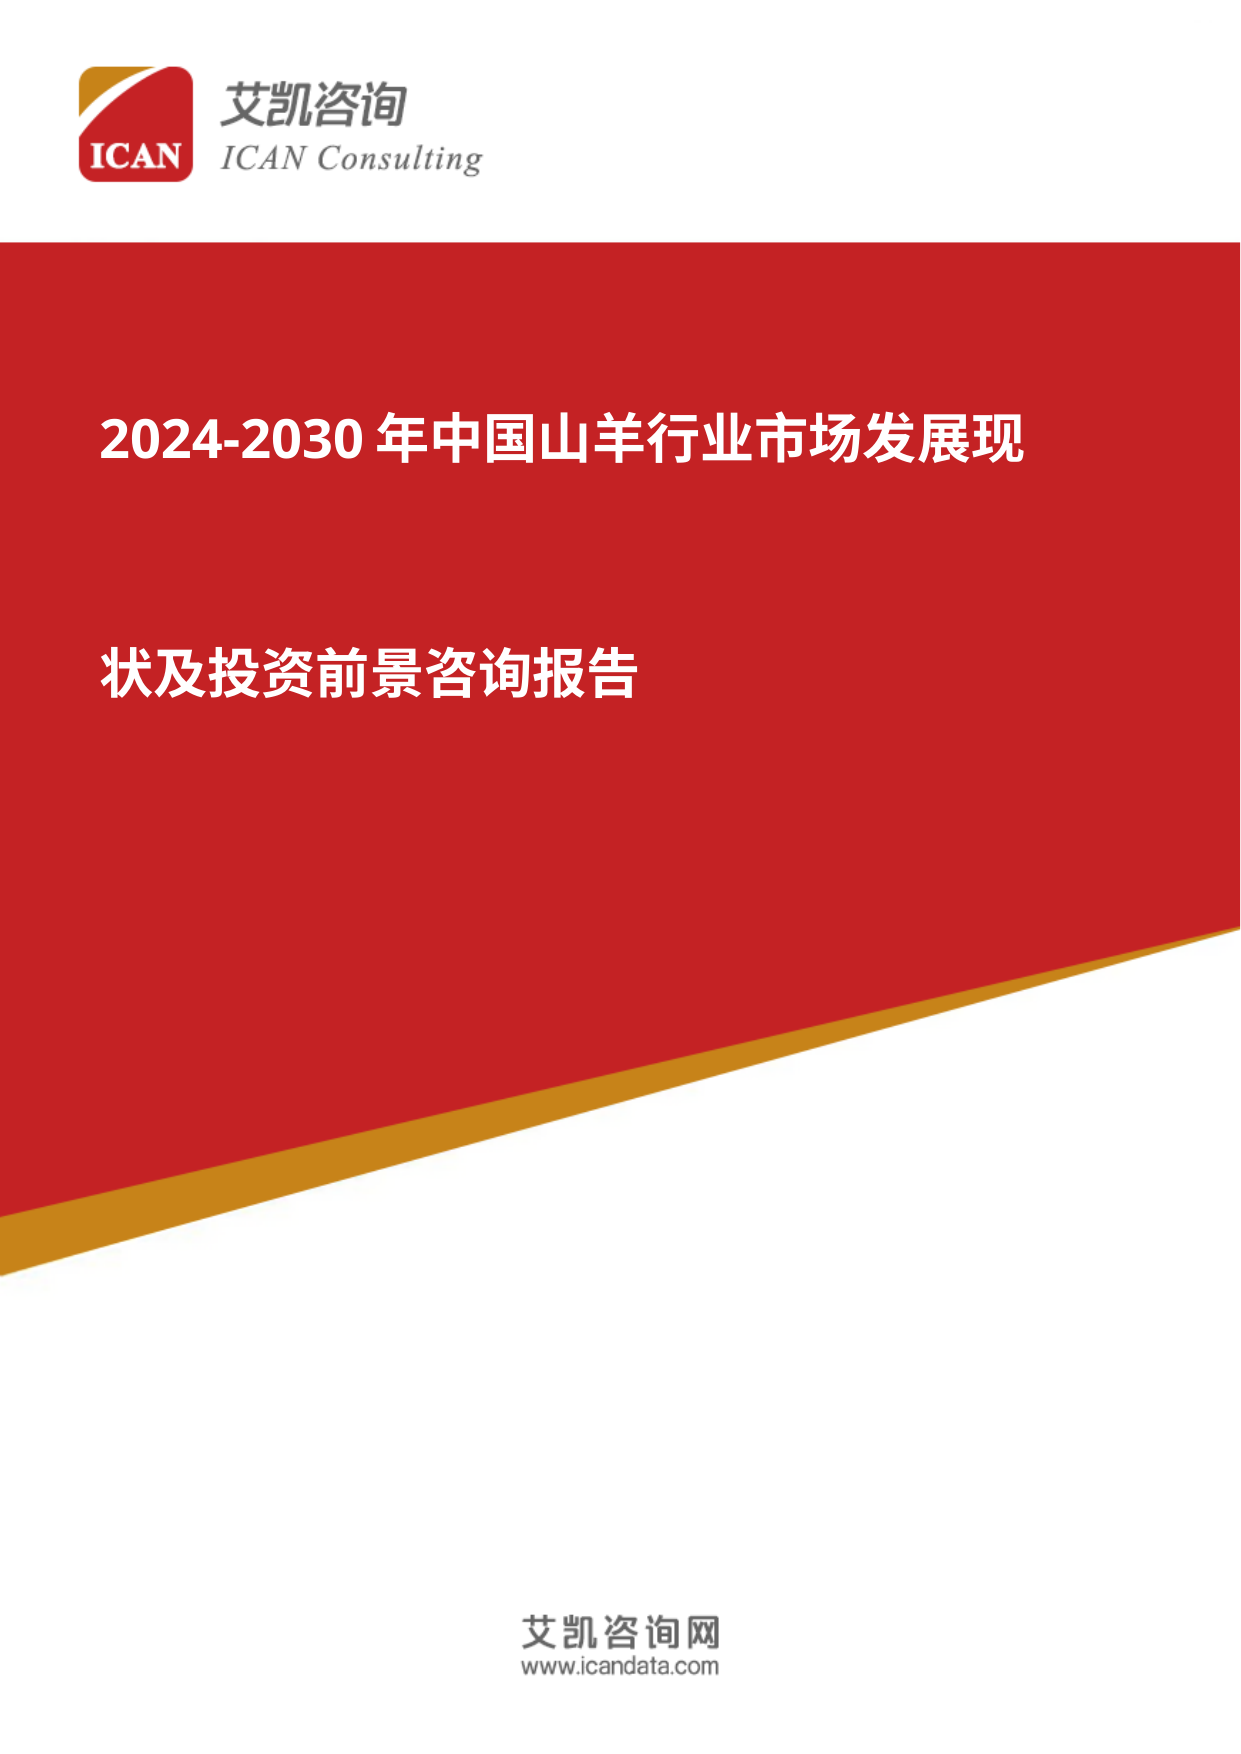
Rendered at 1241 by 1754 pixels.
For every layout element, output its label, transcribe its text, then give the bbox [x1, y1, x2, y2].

picture [0, 5, 1241, 1754]
subtitle 2024-2030年中国山羊行业市场发展现状及投资前景咨询报告 [99, 386, 1053, 718]
